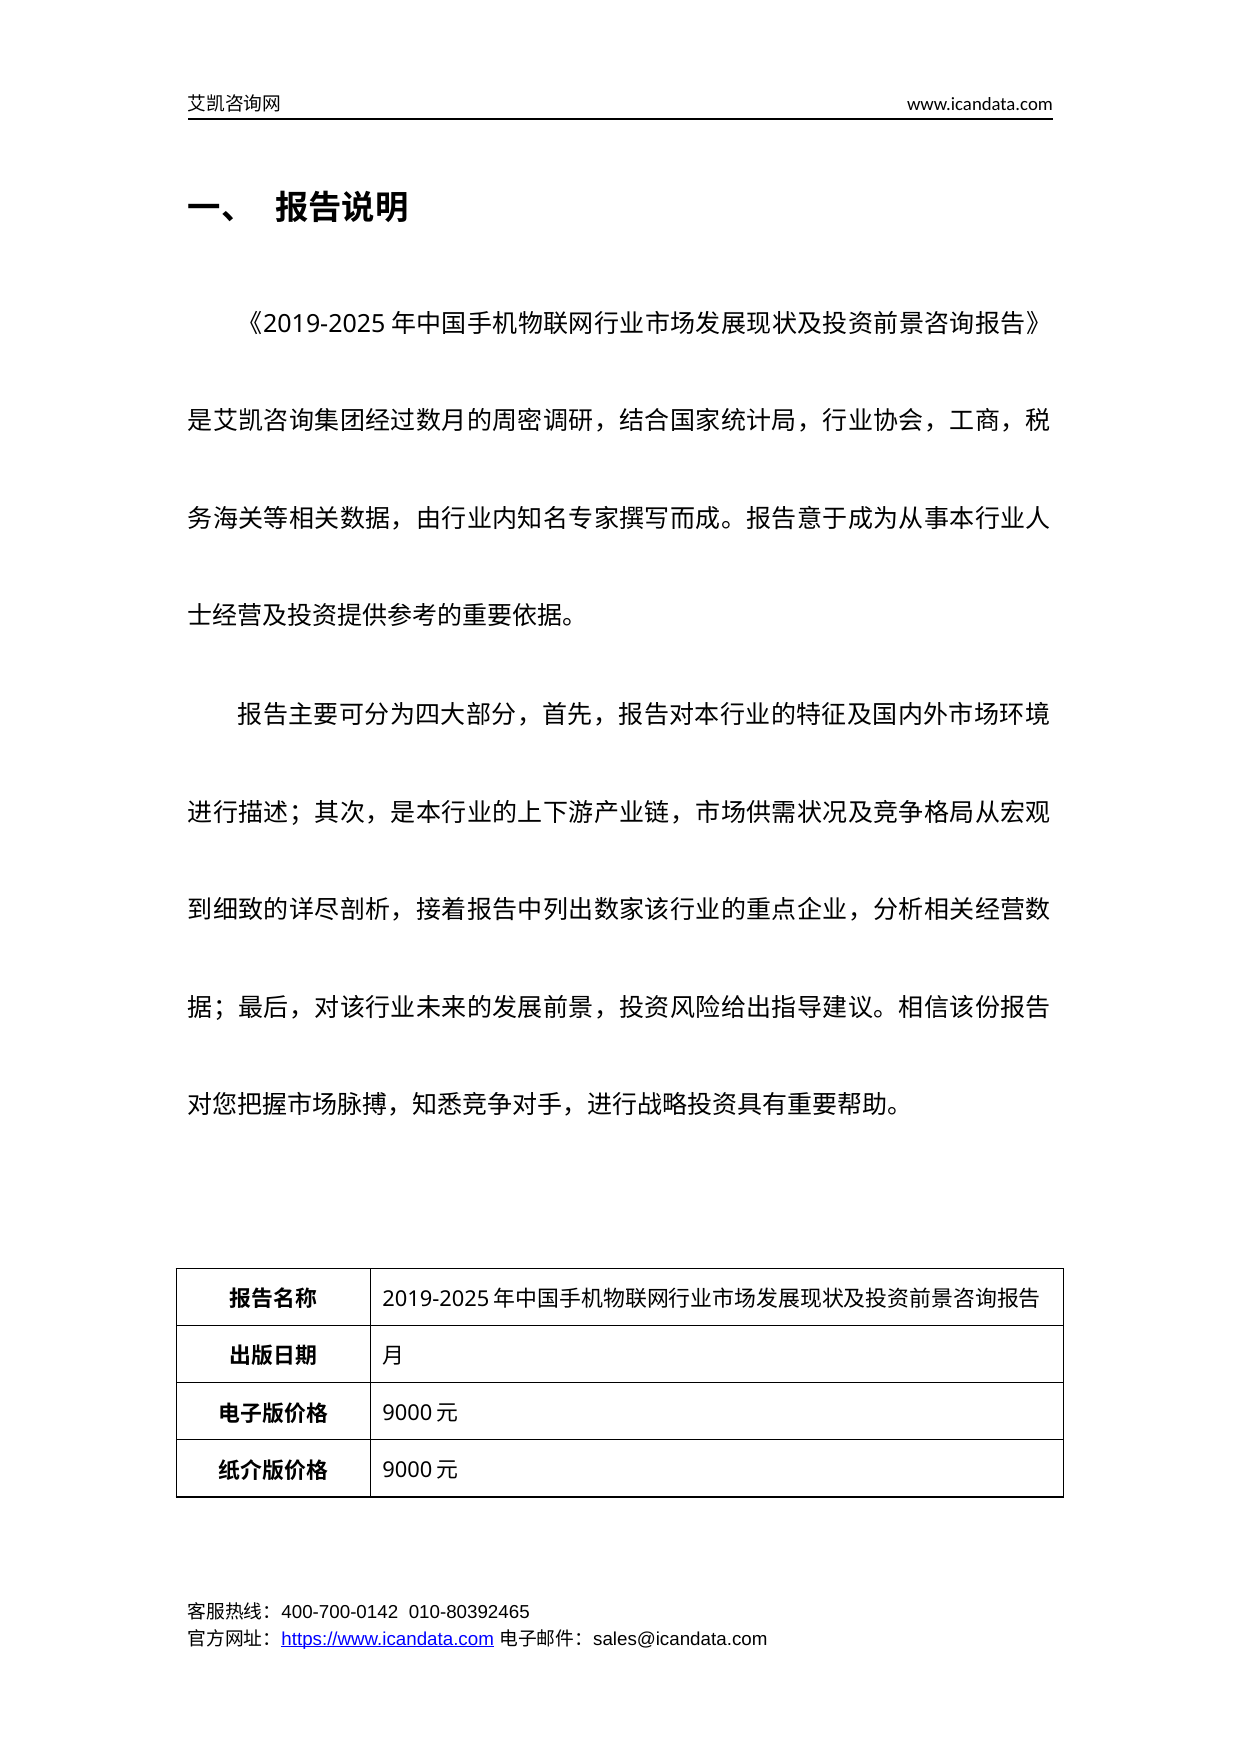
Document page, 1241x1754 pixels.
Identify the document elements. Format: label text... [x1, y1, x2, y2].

table_cell 电子版价格 [177, 1383, 370, 1439]
table_cell 月 [371, 1326, 1063, 1382]
table_cell 纸介版价格 [177, 1440, 370, 1496]
subtitle 报告说明 [187, 172, 1053, 237]
table_cell 9000元 [371, 1440, 1063, 1496]
text 《2019-2025年中国手机物联网行业市场发展现状及投资前景咨询报告》是艾凯咨询集团经过数月的周密调研，结合国家统计局，行业协会，工商，税务海关等相关数据，由行业内知名专家撰写而成。报告意于成为从事本行业人士经营及投资提供参考的重要依据。 [187, 289, 1053, 646]
text 报告主要可分为四大部分，首先，报告对本行业的特征及国内外市场环境进行描述；其次，是本行业的上下游产业链，市场供需状况及竞争格局从宏观到细致的详尽剖析，接着报告中列出数家该行业的重点企业，分析相关经营数据；最后，对该行业未来的发展前景，投资风险给出指导建议。相信该份报告对您把握市场脉搏，知悉竞争对手，进行战略投资具有重要帮助。 [187, 681, 1053, 1136]
table_header 报告名称 [177, 1269, 370, 1325]
table_cell 9000元 [371, 1383, 1063, 1439]
table_header 2019-2025年中国手机物联网行业市场发展现状及投资前景咨询报告 [371, 1269, 1063, 1325]
table_cell 出版日期 [177, 1326, 370, 1382]
